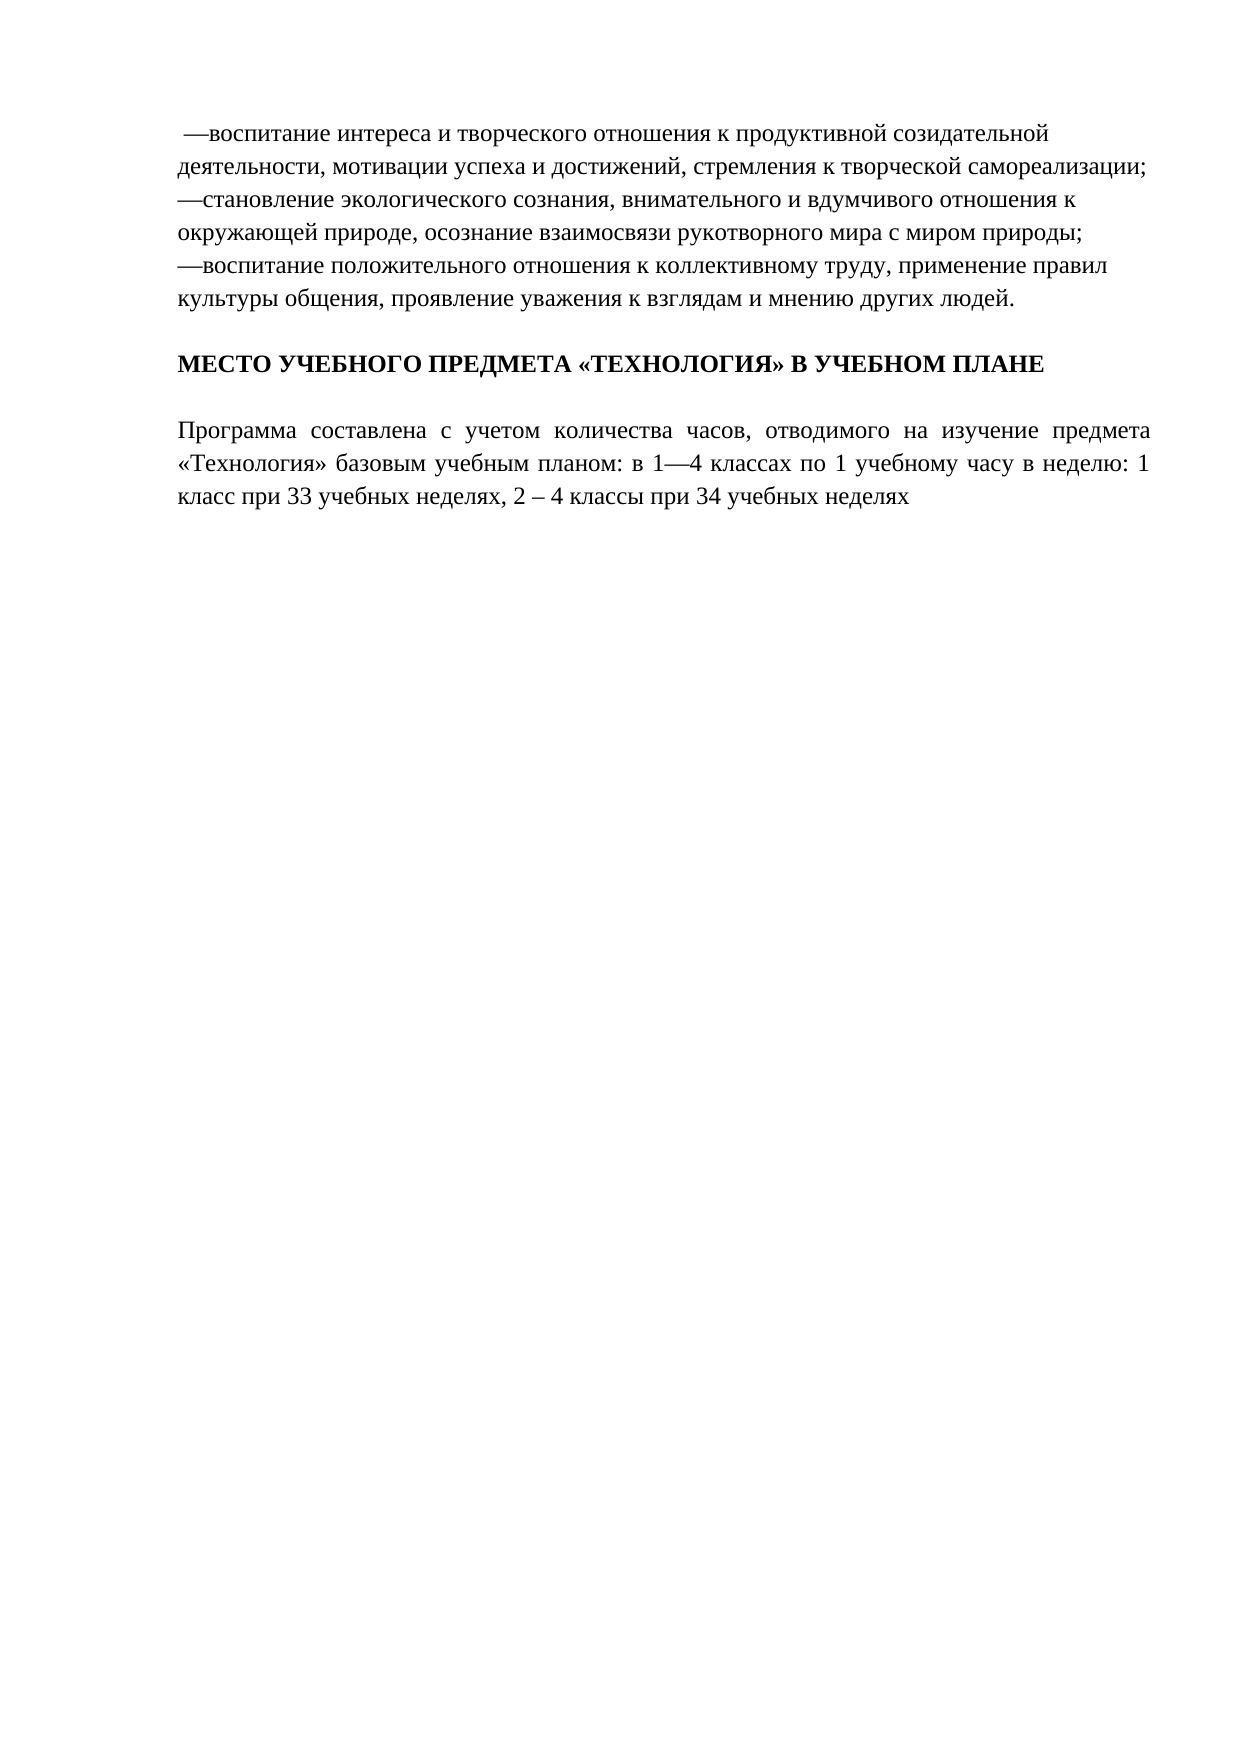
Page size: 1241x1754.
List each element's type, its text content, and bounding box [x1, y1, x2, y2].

text —становление экологического сознания, внимательного и вдумчивого отношения к окружающей природе, осознание взаимосвязи рукотворного мира с миром природы; [177, 184, 1152, 246]
text —воспитание положительного отношения к коллективному труду, применение правил культуры общения, проявление уважения к взглядам и мнению других людей. [177, 250, 1152, 312]
text МЕСТО УЧЕБНОГО ПРЕДМЕТА «ТЕХНОЛОГИЯ» В УЧЕБНОМ ПЛАНЕ [177, 349, 1152, 378]
text Программа составлена с учетом количества часов, отводимого на изучение предмета «Технология» базовым учебным планом: в 1—4 классах по 1 учебному часу в неделю: 1 класс при 33 учебных неделях, 2 – 4 классы при 34 учебных неделях [177, 415, 1152, 510]
text —воспитание интереса и творческого отношения к продуктивной созидательной деятельности, мотивации успеха и достижений, стремления к творческой самореализации; [177, 118, 1152, 180]
